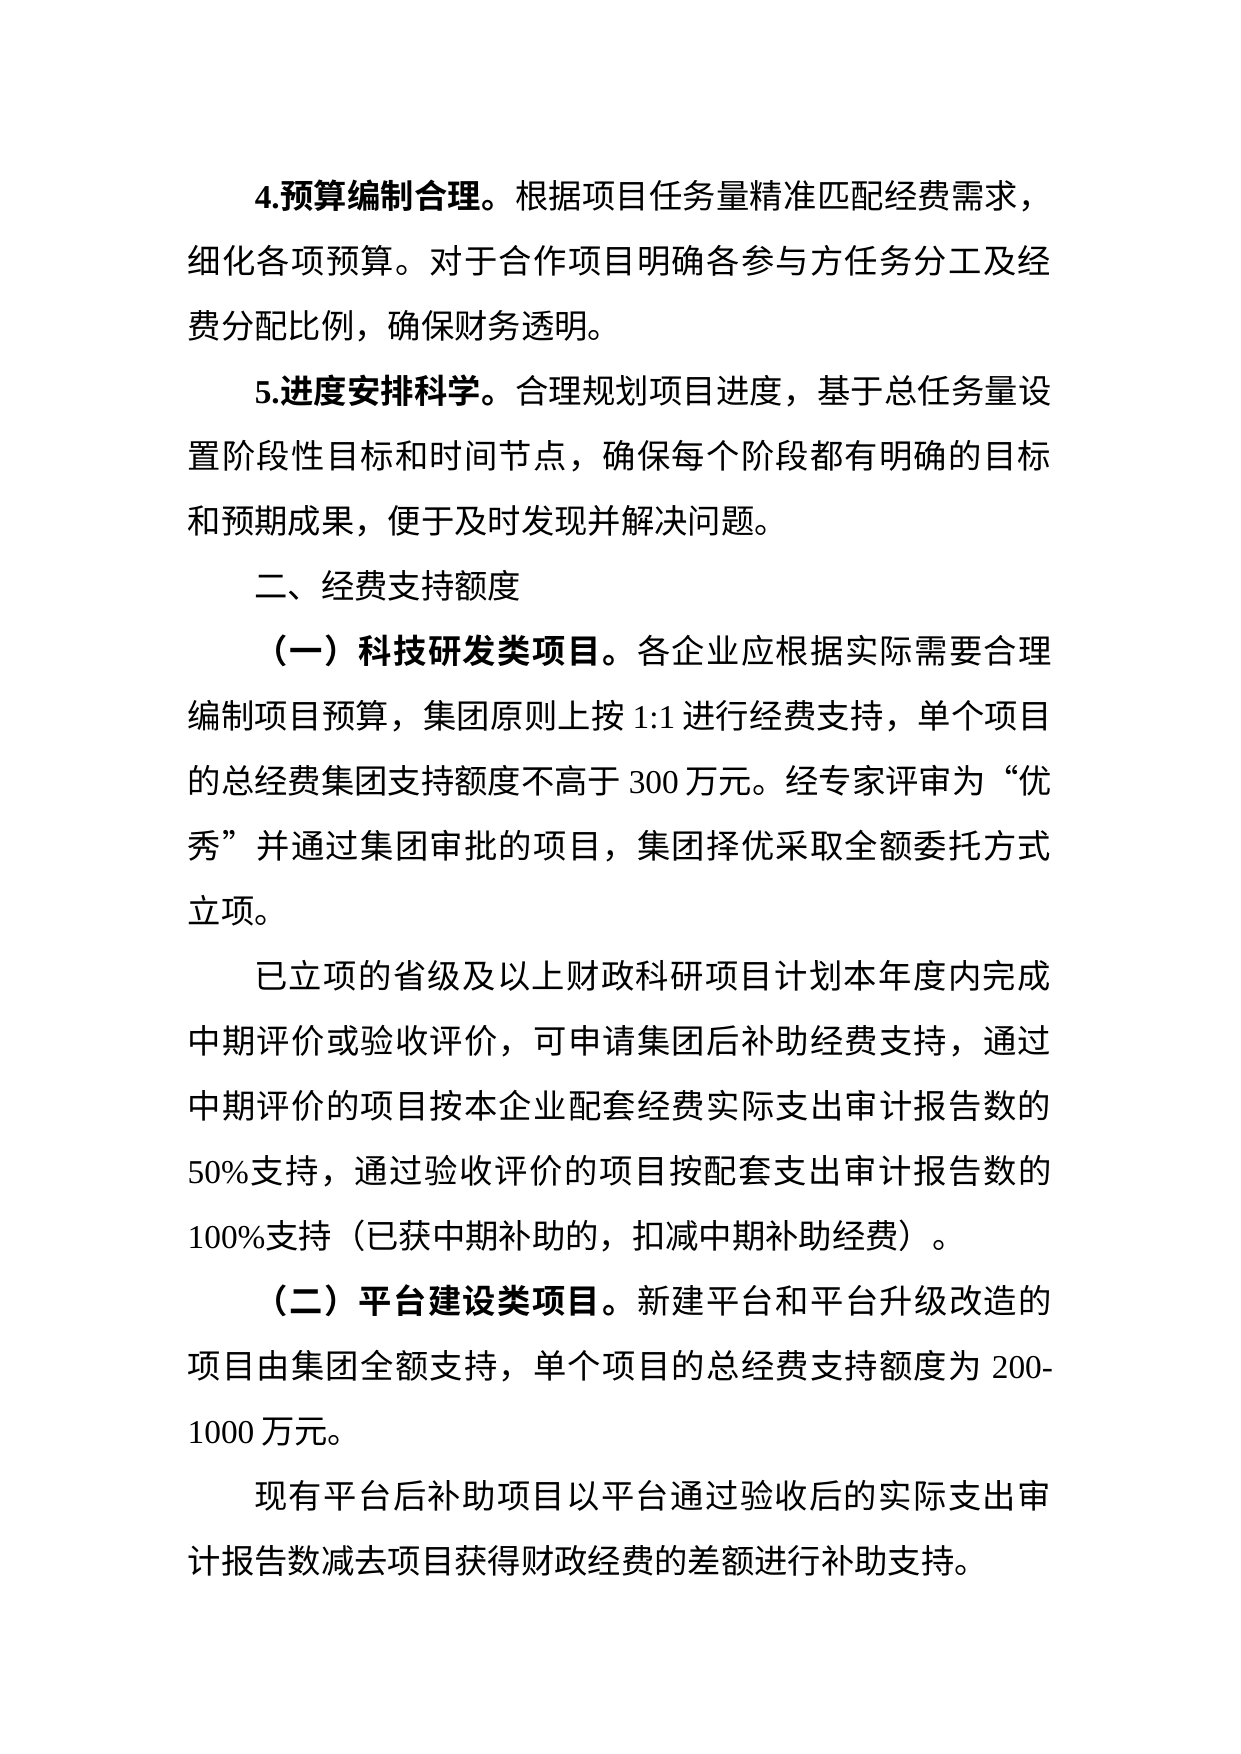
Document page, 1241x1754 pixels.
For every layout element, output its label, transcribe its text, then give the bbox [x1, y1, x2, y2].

text 5.进度安排科学。合理规划项目进度，基于总任务量设置阶段性目标和时间节点，确保每个阶段都有明确的目标和预期成果，便于及时发现并解决问题。 [187, 357, 1053, 552]
text 现有平台后补助项目以平台通过验收后的实际支出审计报告数减去项目获得财政经费的差额进行补助支持。 [187, 1462, 1053, 1592]
text 已立项的省级及以上财政科研项目计划本年度内完成中期评价或验收评价，可申请集团后补助经费支持，通过中期评价的项目按本企业配套经费实际支出审计报告数的50%支持，通过验收评价的项目按配套支出审计报告数的100%支持（已获中期补助的，扣减中期补助经费）。 [187, 942, 1053, 1267]
text 4.预算编制合理。根据项目任务量精准匹配经费需求，细化各项预算。对于合作项目明确各参与方任务分工及经费分配比例，确保财务透明。 [187, 162, 1053, 357]
text 二、经费支持额度 [187, 552, 1053, 617]
text （一）科技研发类项目。各企业应根据实际需要合理编制项目预算，集团原则上按1:1进行经费支持，单个项目的总经费集团支持额度不高于300万元。经专家评审为“优秀”并通过集团审批的项目，集团择优采取全额委托方式立项。 [187, 617, 1053, 942]
text （二）平台建设类项目。新建平台和平台升级改造的项目由集团全额支持，单个项目的总经费支持额度为200-1000万元。 [187, 1267, 1053, 1462]
